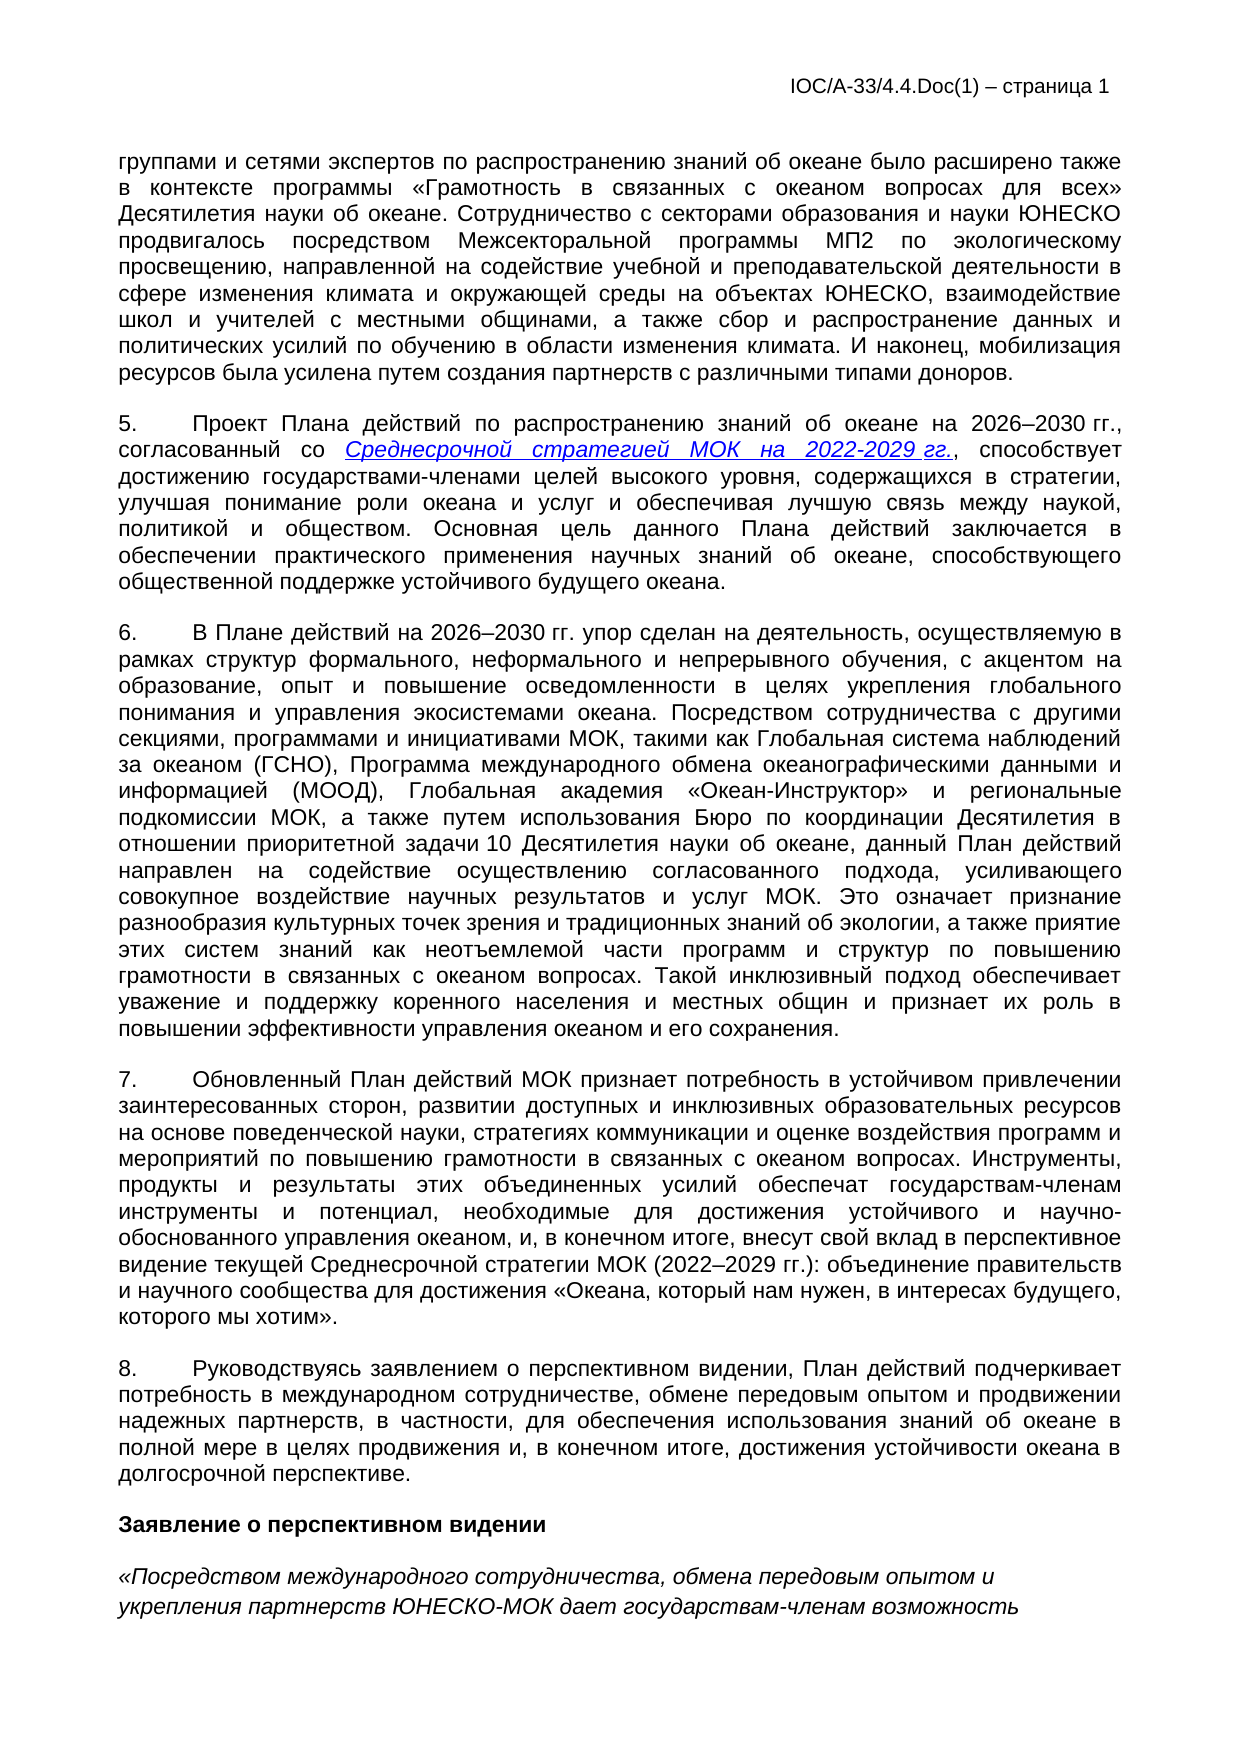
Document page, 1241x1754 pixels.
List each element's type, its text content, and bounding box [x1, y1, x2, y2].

list Руководствуясь заявлением о перспективном видении, План действий подчеркивает потребность в международном сотрудничестве, обмене передовым опытом и продвижении надежных партнерств, в частности, для обеспечения использования знаний об океане в полной мере в целях продвижения и, в конечном итоге, достижения устойчивости океана в долгосрочной перспективе. [118, 1354, 1122, 1486]
list В Плане действий на 2026–2030 гг. упор сделан на деятельность, осуществляемую в рамках структур формального, неформального и непрерывного обучения, с акцентом на образование, опыт и повышение осведомленности в целях укрепления глобального понимания и управления экосистемами океана. Посредством сотрудничества с другими секциями, программами и инициативами МОК, такими как Глобальная система наблюдений за океаном (ГСНО), Программа международного обмена океанографическими данными и информацией (МООД), Глобальная академия «Океан-Инструктор» и региональные подкомиссии МОК, а также путем использования Бюро по координации Десятилетия в отношении приоритетной задачи 10 Десятилетия науки об океане, данный План действий направлен на содействие осуществлению согласованного подхода, усиливающего совокупное воздействие научных результатов и услуг МОК. Это означает признание разнообразия культурных точек зрения и традиционных знаний об экологии, а также приятие этих систем знаний как неотъемлемой части программ и структур по повышению грамотности в связанных с океаном вопросах. Такой инклюзивный подход обеспечивает уважение и поддержку коренного населения и местных общин и признает их роль в повышении эффективности управления океаном и его сохранения. [118, 619, 1122, 1041]
list Проект Плана действий по распространению знаний об океане на 2026–2030 гг., согласованный со Среднесрочной стратегией МОК на 2022-2029 гг., способствует достижению государствами-членами целей высокого уровня, содержащихся в стратегии, улучшая понимание роли океана и услуг и обеспечивая лучшую связь между наукой, политикой и обществом. Основная цель данного Плана действий заключается в обеспечении практического применения научных знаний об океане, способствующего общественной поддержке устойчивого будущего океана. [118, 410, 1122, 594]
list Обновленный План действий МОК признает потребность в устойчивом привлечении заинтересованных сторон, развитии доступных и инклюзивных образовательных ресурсов на основе поведенческой науки, стратегиях коммуникации и оценке воздействия программ и мероприятий по повышению грамотности в связанных с океаном вопросах. Инструменты, продукты и результаты этих объединенных усилий обеспечат государствам-членам инструменты и потенциал, необходимые для достижения устойчивого и научно-обоснованного управления океаном, и, в конечном итоге, внесут свой вклад в перспективное видение текущей Среднесрочной стратегии МОК (2022–2029 гг.): объединение правительств и научного сообщества для достижения «Океана, который нам нужен, в интересах будущего, которого мы хотим». [118, 1066, 1122, 1329]
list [118, 148, 1122, 385]
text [118, 1563, 1122, 1619]
text Заявление о перспективном видении [118, 1511, 1122, 1538]
